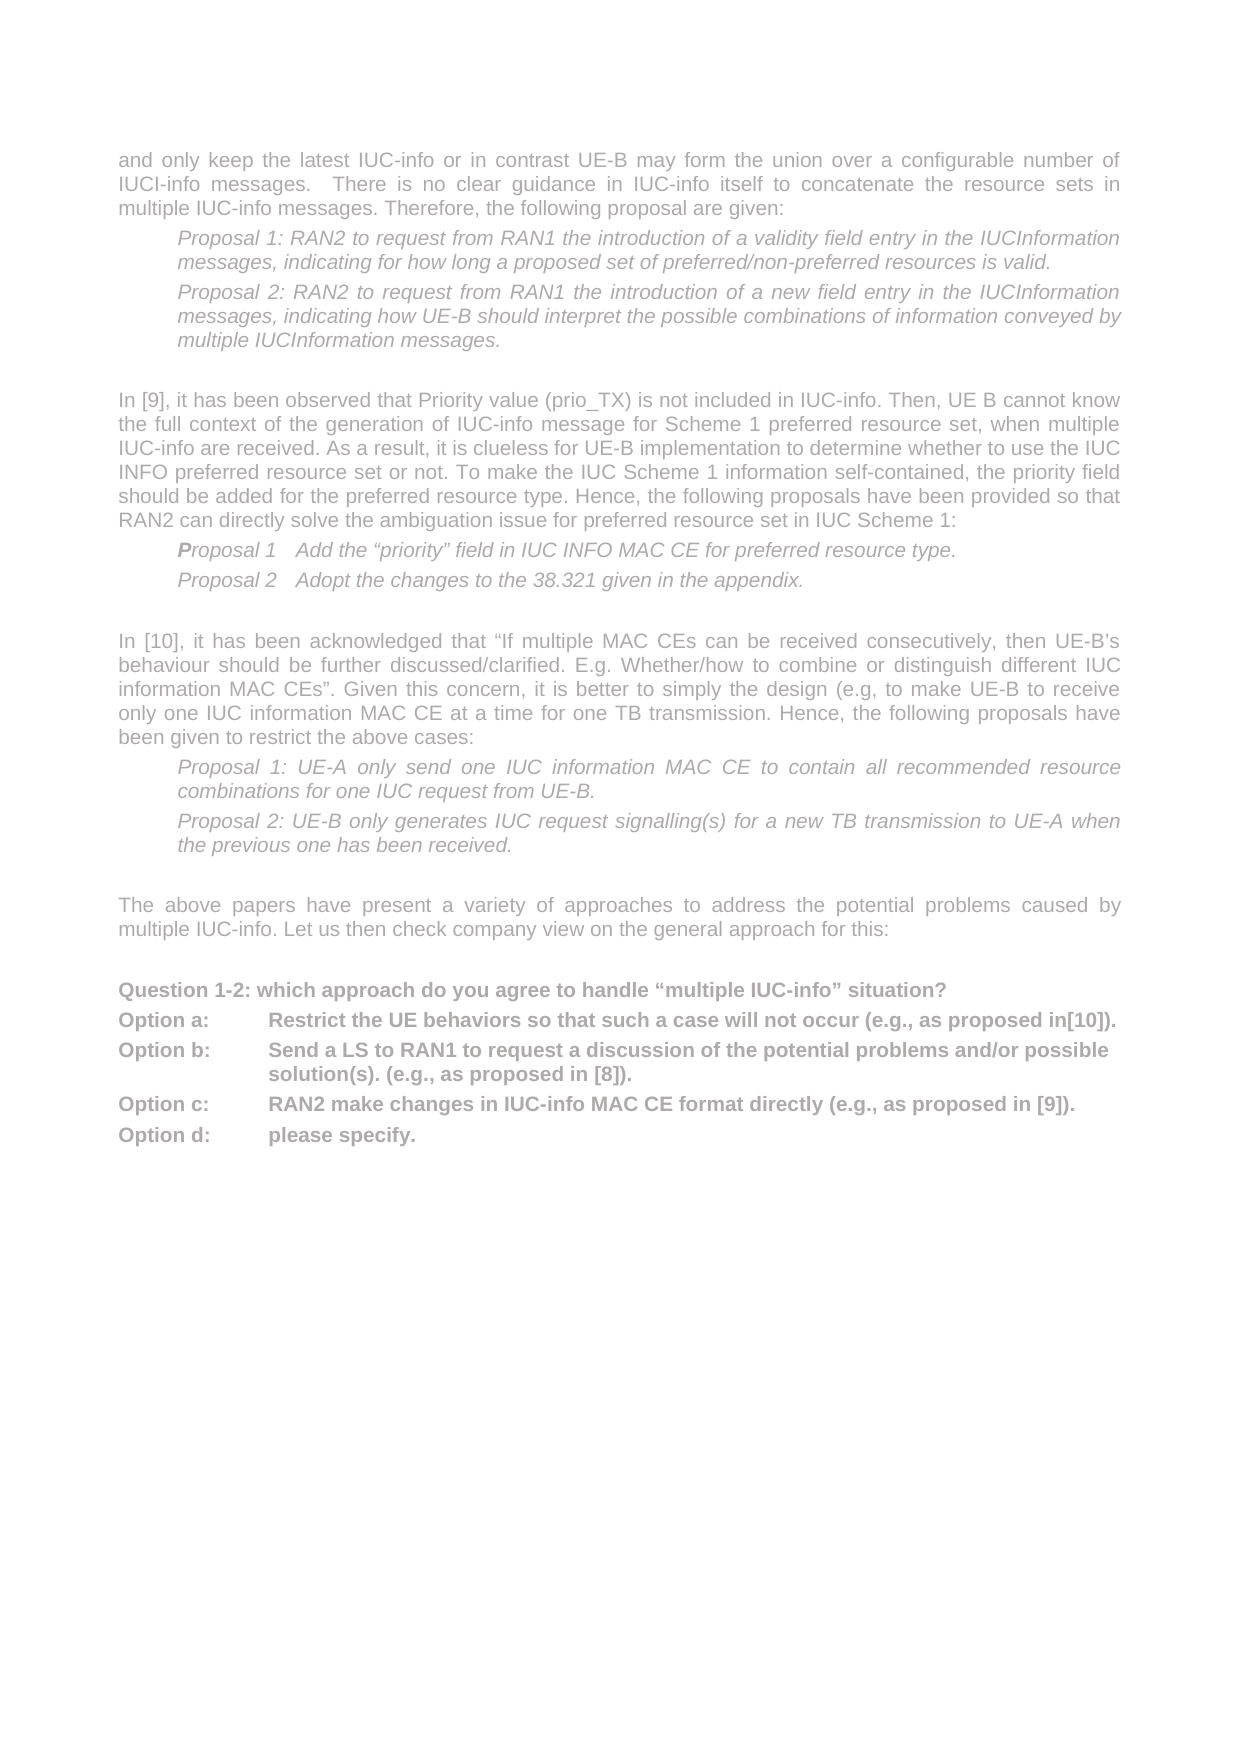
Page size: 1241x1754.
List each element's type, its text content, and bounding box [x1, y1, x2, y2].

text Question 1-2: which approach do you agree to handle “multiple IUC-info” situation? [118, 978, 1122, 1002]
text Option d: please specify. [118, 1122, 1122, 1146]
text In [9], it has been observed that Priority value (prio_TX) is not included in IUC-info. Then, UE B cannot know the full context of the generation of IUC-info message for Scheme 1 preferred resource set, when multiple IUC-info are received. As a result, it is clueless for UE-B implementation to determine whether to use the IUC INFO preferred resource set or not. To make the IUC Scheme 1 information self-contained, the priority field should be added for the preferred resource type. Hence, the following proposals have been provided so that RAN2 can directly solve the ambiguation issue for preferred resource set in IUC Scheme 1: [118, 388, 1122, 532]
text Option a: Restrict the UE behaviors so that such a case will not occur (e.g., as proposed in[10]). [118, 1008, 1122, 1032]
text Proposal 1: RAN2 to request from RAN1 the introduction of a validity field entry in the IUCInformation messages, indicating for how long a proposed set of preferred/non-preferred resources is valid. [177, 226, 1122, 273]
text Option b: Send a LS to RAN1 to request a discussion of the potential problems and/or possible solution(s). (e.g., as proposed in [8]). [118, 1038, 1122, 1086]
text Proposal 2 Adopt the changes to the 38.321 given in the appendix. [177, 568, 1122, 592]
text Proposal 1 Add the “priority” field in IUC INFO MAC CE for preferred resource type. [177, 538, 1122, 562]
text Proposal 2: UE-B only generates IUC request signalling(s) for a new TB transmission to UE-A when the previous one has been received. [177, 809, 1122, 857]
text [118, 147, 1122, 219]
text Proposal 1: UE-A only send one IUC information MAC CE to contain all recommended resource combinations for one IUC request from UE-B. [177, 755, 1122, 803]
text In [10], it has been acknowledged that “If multiple MAC CEs can be received consecutively, then UE-B’s behaviour should be further discussed/clarified. E.g. Whether/how to combine or distinguish different IUC information MAC CEs”. Given this concern, it is better to simply the design (e.g, to make UE-B to receive only one IUC information MAC CE at a time for one TB transmission. Hence, the following proposals have been given to restrict the above cases: [118, 629, 1122, 748]
text Proposal 2: RAN2 to request from RAN1 the introduction of a new field entry in the IUCInformation messages, indicating how UE-B should interpret the possible combinations of information conveyed by multiple IUCInformation messages. [177, 280, 1122, 352]
text Option c: RAN2 make changes in IUC-info MAC CE format directly (e.g., as proposed in [9]). [118, 1092, 1122, 1116]
text The above papers have present a variety of approaches to address the potential problems caused by multiple IUC-info. Let us then check company view on the general approach for this: [118, 893, 1122, 941]
